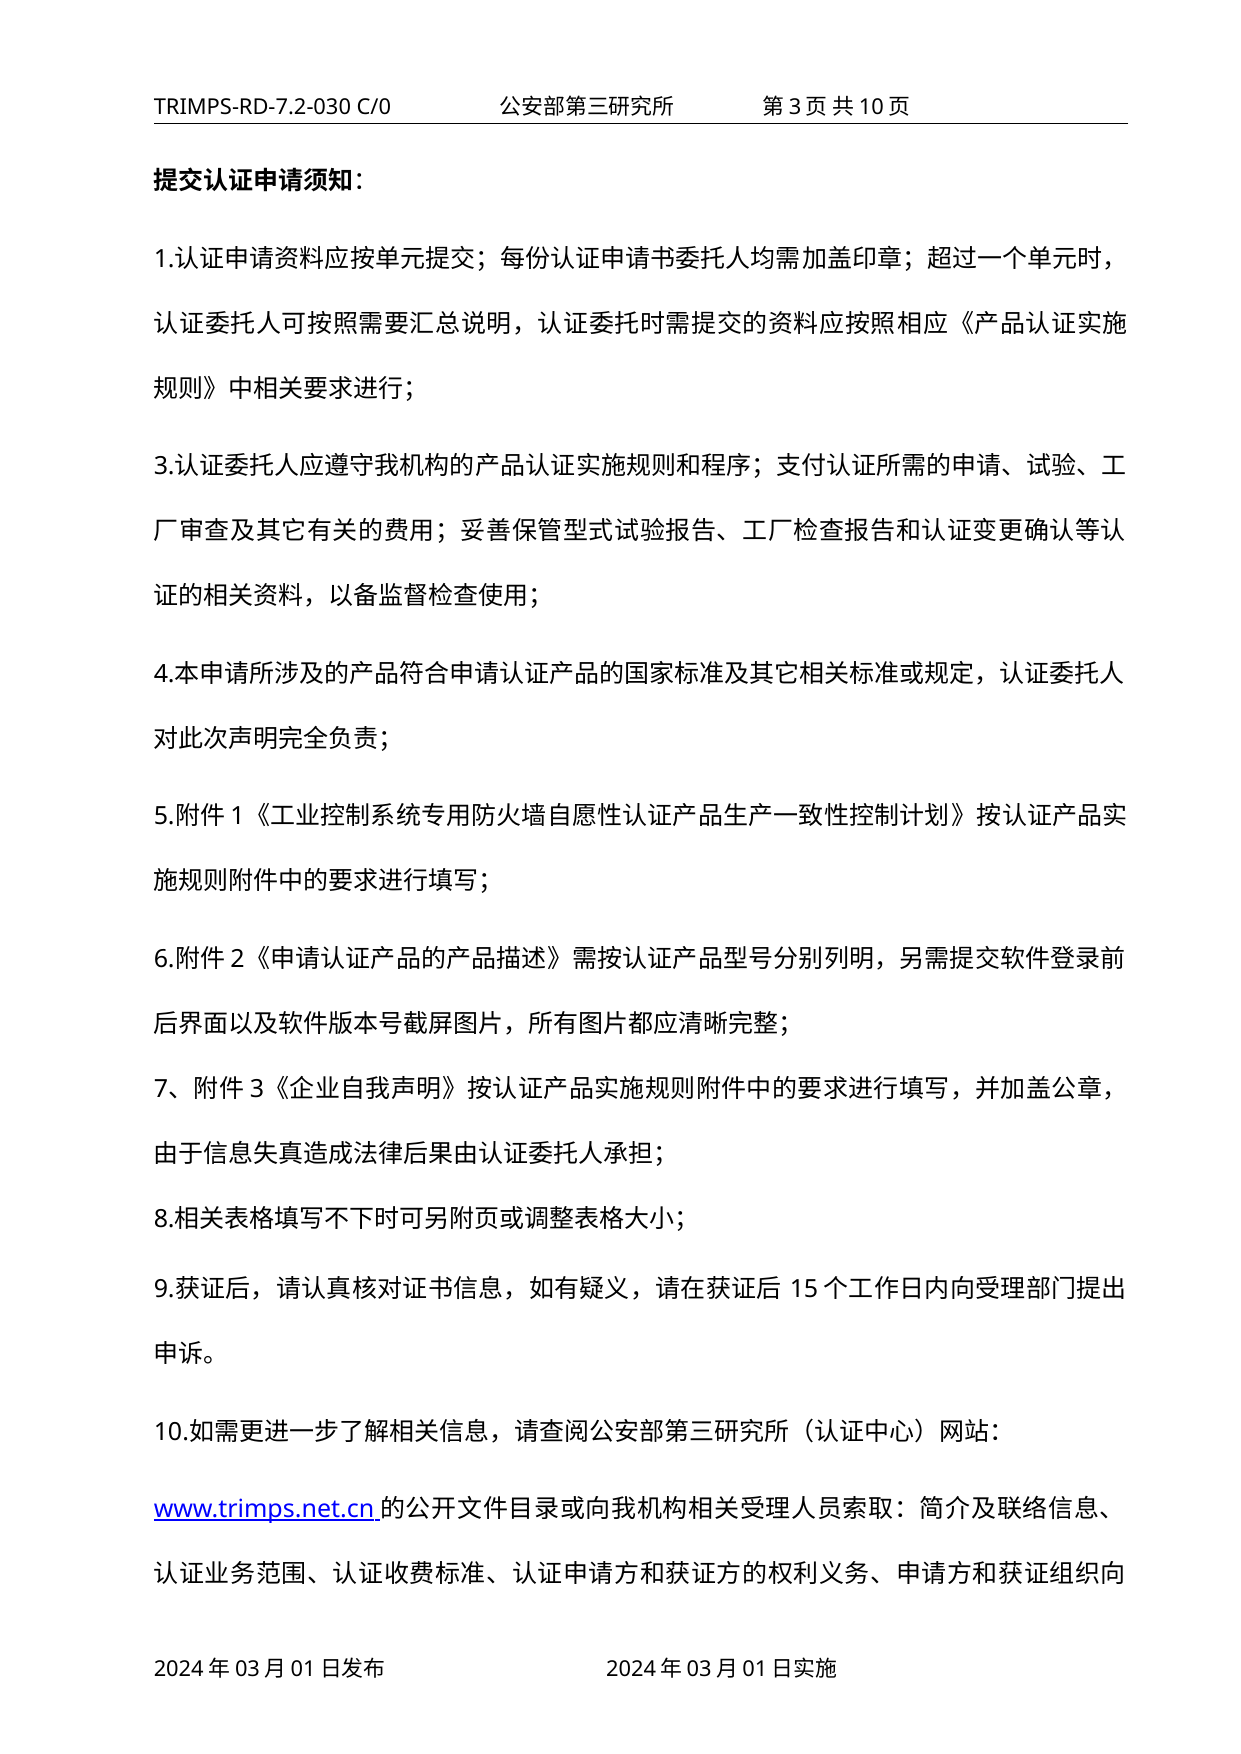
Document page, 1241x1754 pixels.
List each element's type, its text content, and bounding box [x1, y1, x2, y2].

text 提交认证申请须知： [153, 146, 1128, 211]
text 10.如需更进一步了解相关信息，请查阅公安部第三研究所（认证中心）网站： [153, 1397, 1128, 1462]
text 6.附件2《申请认证产品的产品描述》需按认证产品型号分别列明，另需提交软件登录前后界面以及软件版本号截屏图片，所有图片都应清晰完整； [153, 924, 1128, 1054]
text 4.本申请所涉及的产品符合申请认证产品的国家标准及其它相关标准或规定，认证委托人对此次声明完全负责； [153, 639, 1128, 769]
text 7、附件3《企业自我声明》按认证产品实施规则附件中的要求进行填写，并加盖公章，由于信息失真造成法律后果由认证委托人承担； [153, 1054, 1128, 1184]
text 5.附件1《工业控制系统专用防火墙自愿性认证产品生产一致性控制计划》按认证产品实施规则附件中的要求进行填写； [153, 781, 1128, 911]
text 9.获证后，请认真核对证书信息，如有疑义，请在获证后15个工作日内向受理部门提出申诉。 [153, 1254, 1128, 1384]
text 8.相关表格填写不下时可另附页或调整表格大小； [153, 1184, 1128, 1249]
text 3.认证委托人应遵守我机构的产品认证实施规则和程序；支付认证所需的申请、试验、工厂审查及其它有关的费用；妥善保管型式试验报告、工厂检查报告和认证变更确认等认证的相关资料，以备监督检查使用； [153, 431, 1128, 626]
text 1.认证申请资料应按单元提交；每份认证申请书委托人均需加盖印章；超过一个单元时，认证委托人可按照需要汇总说明，认证委托时需提交的资料应按照相应《产品认证实施规则》中相关要求进行； [153, 224, 1128, 419]
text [153, 1474, 1128, 1604]
